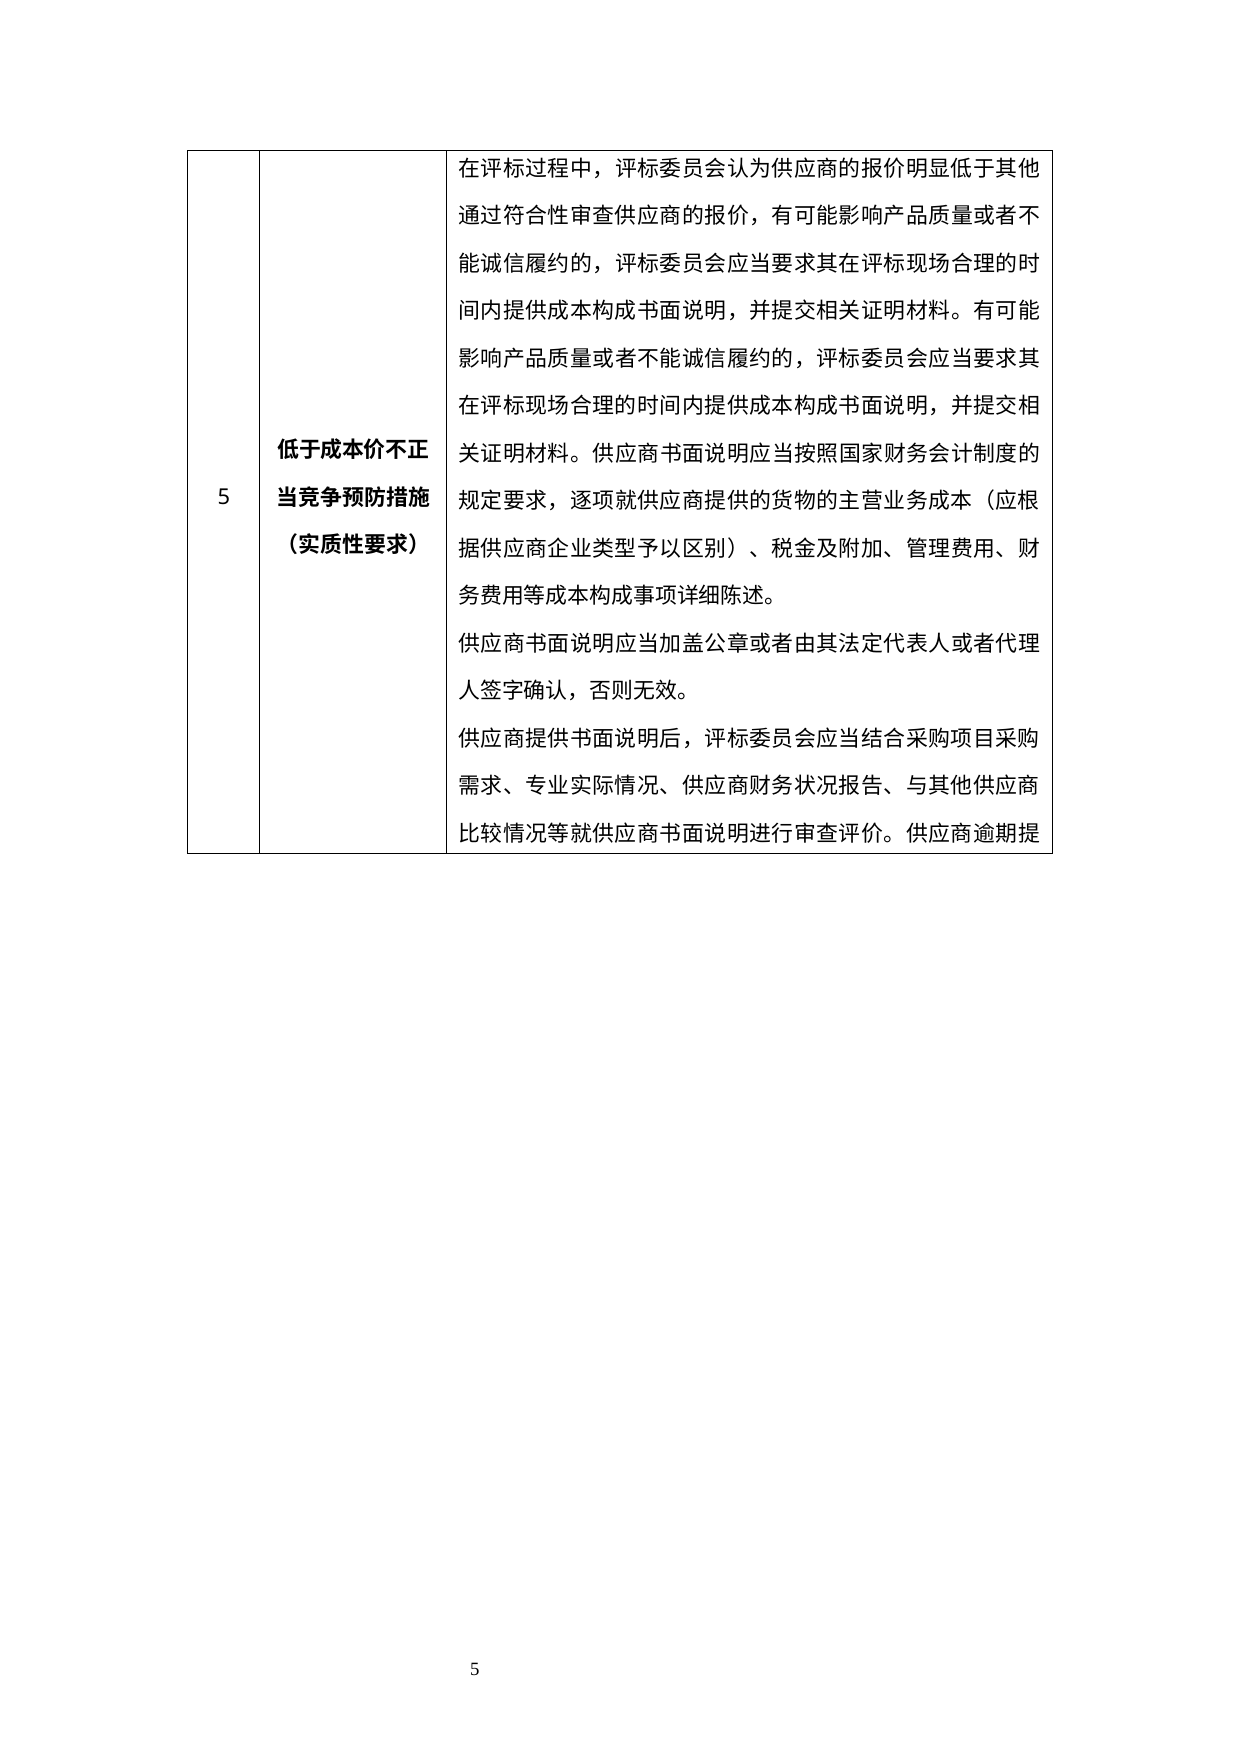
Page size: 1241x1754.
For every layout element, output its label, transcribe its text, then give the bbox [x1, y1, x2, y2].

table_cell 5 [188, 151, 259, 853]
table_cell 低于成本价不正当竞争预防措施 （实质性要求） [260, 151, 446, 853]
table_cell 在评标过程中，评标委员会认为供应商的报价明显低于其他通过符合性审查供应商的报价，有可能影响产品质量或者不能诚信履约的，评标委员会应当要求其在评标现场合理的时间内提供成本构成书面说明，并提交相关证明材料。有可能影响产品质量或者不能诚信履约的，评标委员会应当要求其在评标现场合理的时间内提供成本构成书面说明，并提交相关证明材料。供应商书面说明应当按照国家财务会计制度的规定要求，逐项就供应商提供的货物的主营业务成本（应根据供应商企业类型予以区别）、税金及附加、管理费用、财务费用等成本构成事项详细陈述。 供应商书面说明应当加盖公章或者由其法定代表人或者代理人签字确认，否则无效。 供应商提供书面说明后，评标委员会应当结合采购项目采购需求、专业实际情况、供应商财务状况报告、与其他供应商比较情况等就供应商书面说明进行审查评价。供应商逾期提供、拒绝或者变相拒绝提供有效书面说明或者书面说明不能证明其报价合理性的，评标委员会应当将其投标文件作为无效处理。 [447, 151, 1052, 853]
